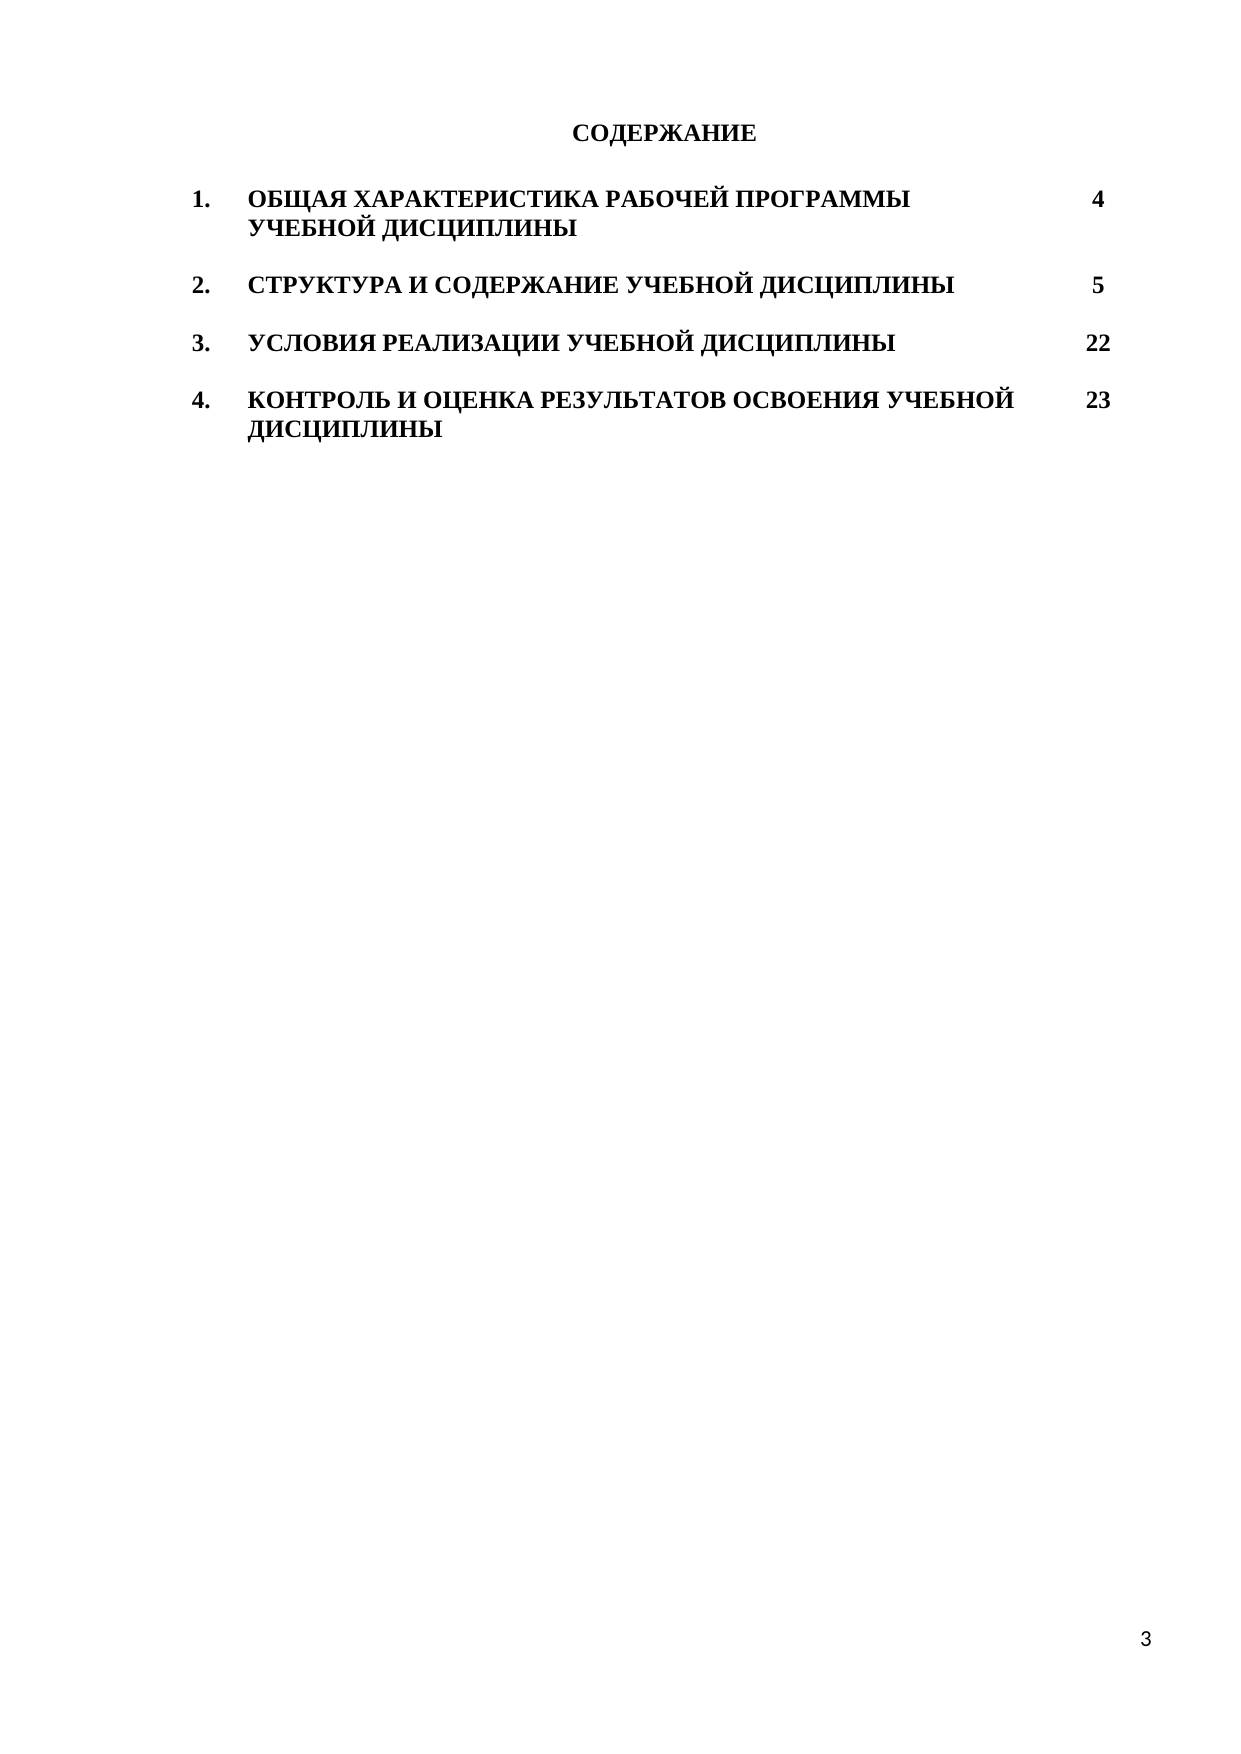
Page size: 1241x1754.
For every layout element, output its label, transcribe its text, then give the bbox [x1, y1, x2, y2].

table_cell 3. [166, 328, 236, 385]
table_cell СТРУКТУРА И СОДЕРЖАНИЕ УЧЕБНОЙ ДИСЦИПЛИНЫ [236, 270, 1033, 328]
table_header 4 [1034, 184, 1163, 270]
table_cell 4. [166, 385, 236, 472]
table_cell 5 [1034, 270, 1163, 328]
table_cell 22 [1034, 328, 1163, 385]
text СОДЕРЖАНИЕ [177, 118, 1152, 147]
table_cell 23 [1034, 385, 1163, 472]
table_header ОБЩАЯ ХАРАКТЕРИСТИКА РАБОЧЕЙ ПРОГРАММЫ УЧЕБНОЙ ДИСЦИПЛИНЫ [236, 184, 1033, 270]
table_cell КОНТРОЛЬ И ОЦЕНКА РЕЗУЛЬТАТОВ ОСВОЕНИЯ УЧЕБНОЙ ДИСЦИПЛИНЫ [236, 385, 1033, 472]
table_header 1. [166, 184, 236, 270]
table_cell 2. [166, 270, 236, 328]
table_cell УСЛОВИЯ РЕАЛИЗАЦИИ УЧЕБНОЙ ДИСЦИПЛИНЫ [236, 328, 1033, 385]
